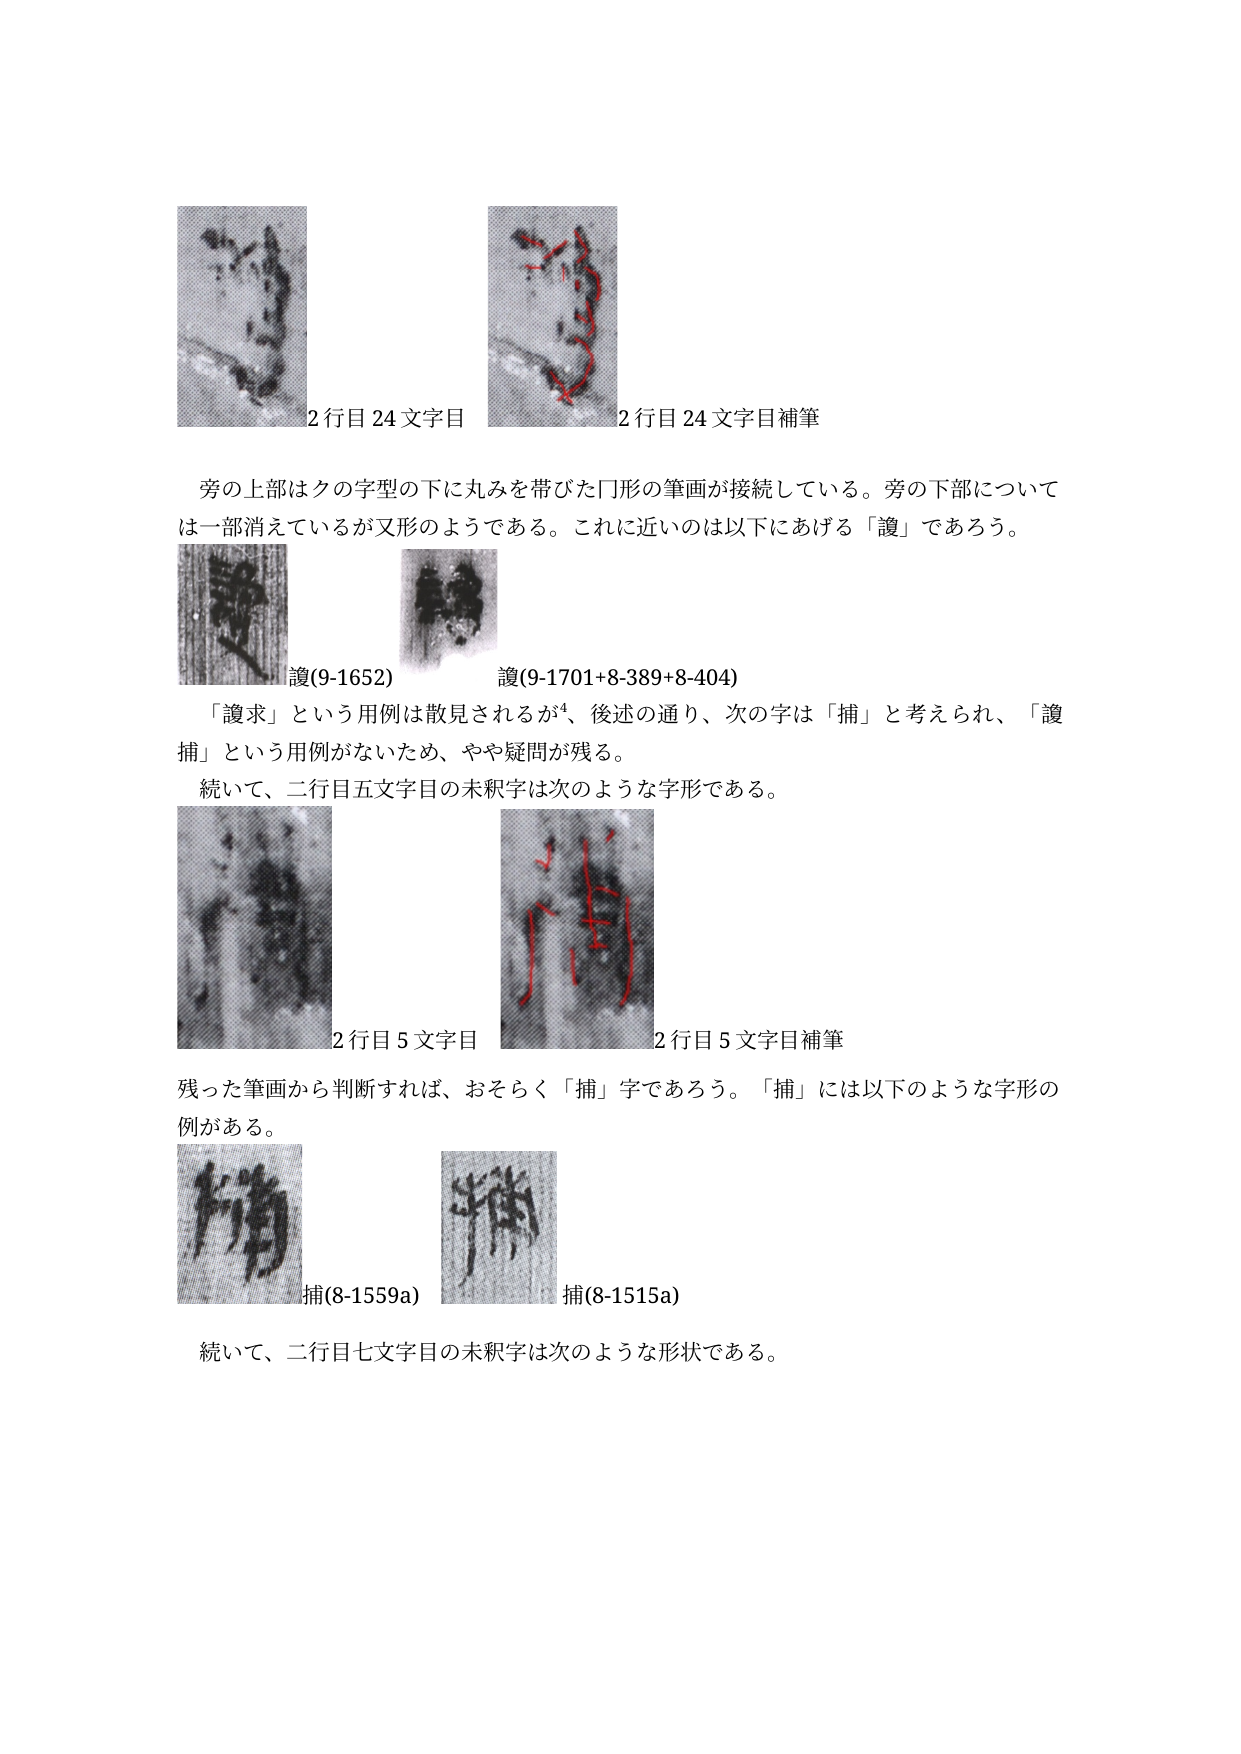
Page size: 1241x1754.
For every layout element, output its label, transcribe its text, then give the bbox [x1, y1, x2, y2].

text 続いて、二行目五文字目の未釈字は次のような字形である。 [177, 769, 1063, 807]
text 捕(8-1559a) 捕(8-1515a) [177, 1144, 1063, 1332]
picture [177, 806, 332, 1049]
picture [177, 544, 289, 685]
text 讂(9-1652) 讂(9-1701+8-389+8-404) [177, 544, 1063, 694]
text 「讂求」という用例は散見されるが、後述の通り、次の字は「捕」と考えられ、「讂捕」という用例がないため、やや疑問が残る。 [177, 694, 1063, 769]
text 旁の上部はクの字型の下に丸みを帯びた冂形の筆画が接続している。旁の下部については一部消えているが又形のようである。これに近いのは以下にあげる「讂」であろう。 [177, 469, 1063, 544]
picture [487, 206, 618, 427]
picture [500, 809, 654, 1049]
picture [177, 206, 307, 427]
picture [441, 1151, 557, 1304]
text 2行目24文字目 2行目24文字目補筆 [177, 207, 1063, 469]
text 残った筆画から判断すれば、おそらく「捕」字であろう。「捕」には以下のような字形の例がある。 [177, 1069, 1063, 1144]
picture [177, 1144, 303, 1304]
picture [398, 549, 498, 685]
text 続いて、二行目七文字目の未釈字は次のような形状である。 [177, 1332, 1063, 1369]
